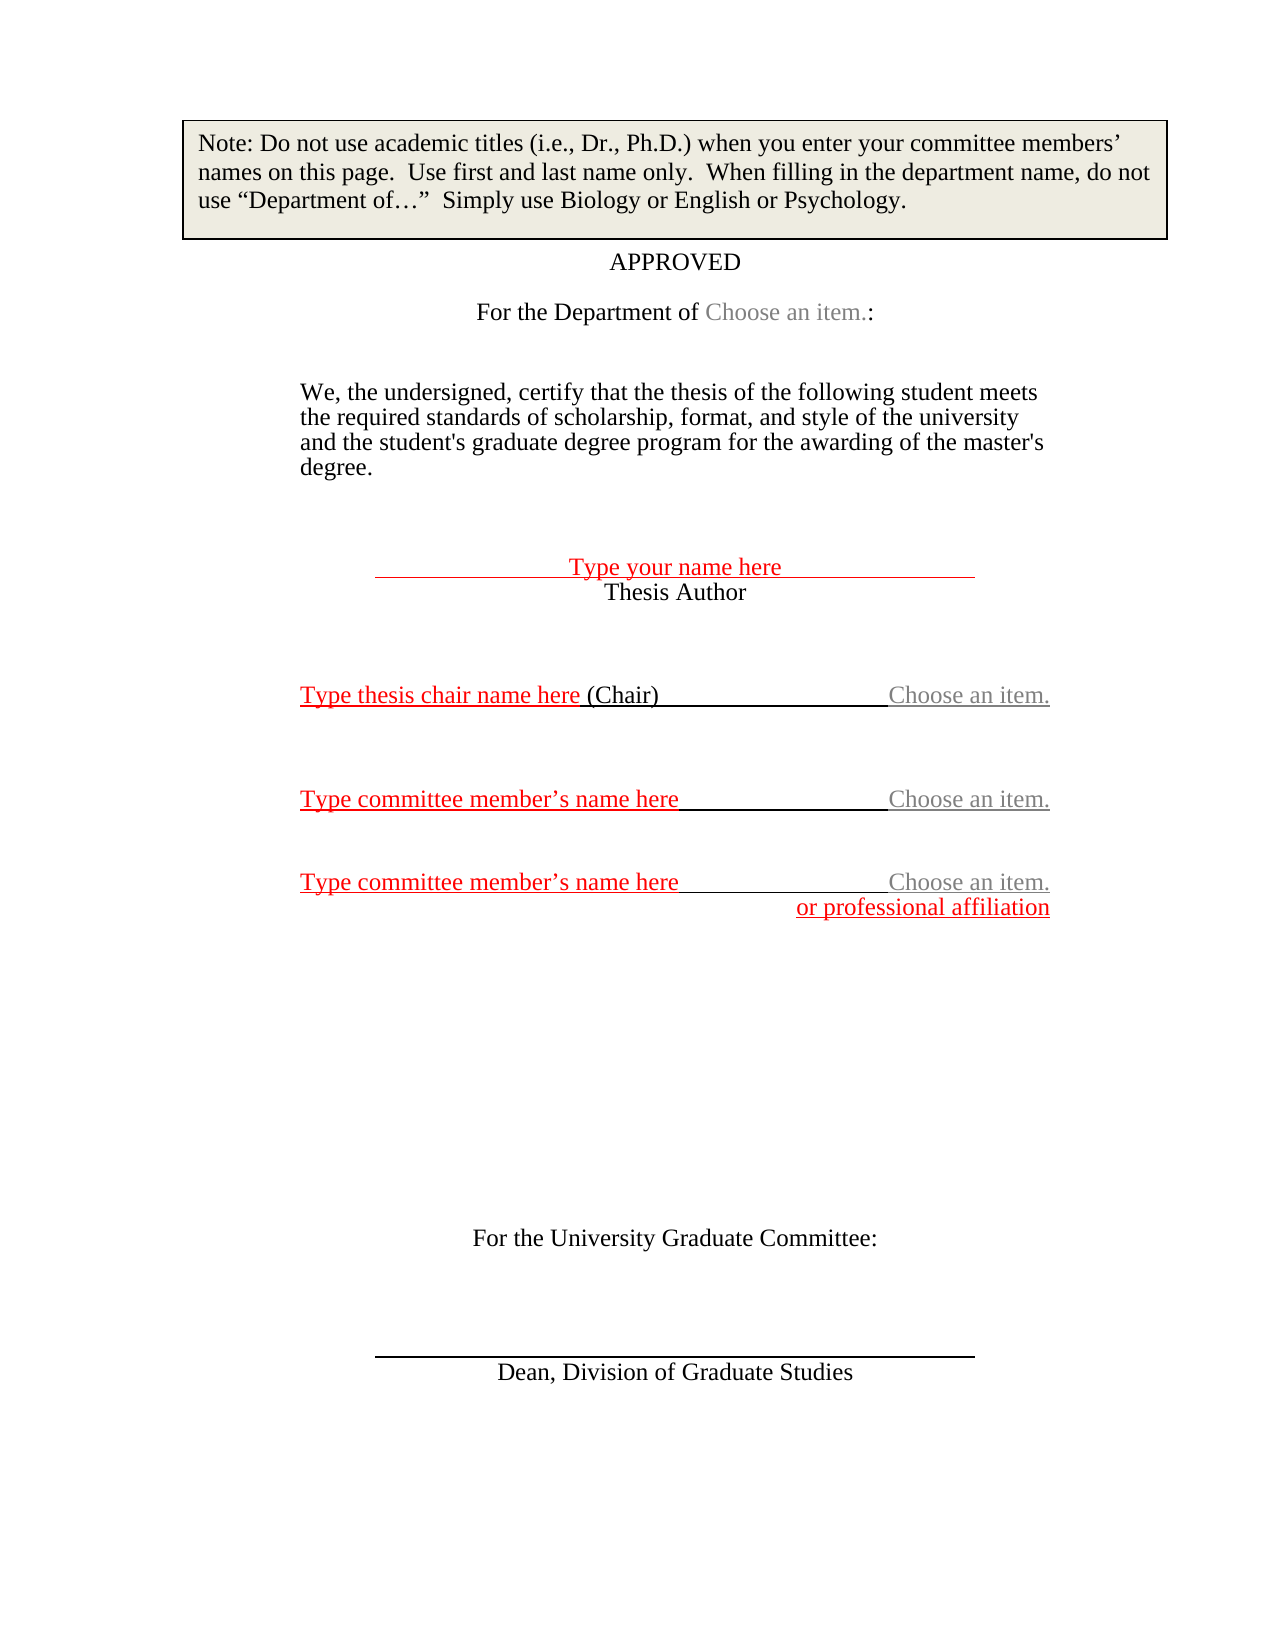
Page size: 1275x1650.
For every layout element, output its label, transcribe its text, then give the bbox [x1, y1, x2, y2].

text Type committee member’s name here [300, 870, 1050, 892]
text Type thesis chair name here (Chair) [300, 684, 1050, 705]
text APPROVED [225, 240, 1125, 280]
text For the Department of : [225, 280, 1125, 330]
text We, the undersigned, certify that the thesis of the following student meets the required standards of scholarship, format, and style of the university and the student's graduate degree program for the awarding of the master's degree. [300, 380, 1050, 480]
text or professional affiliation [300, 895, 1050, 920]
text Type your name here [300, 555, 1050, 580]
text Thesis Author [300, 580, 1050, 605]
text For the University Graduate Committee: [225, 1206, 1125, 1256]
text Type committee member’s name here [300, 787, 1050, 809]
text Dean, Division of Graduate Studies [300, 1360, 1050, 1385]
